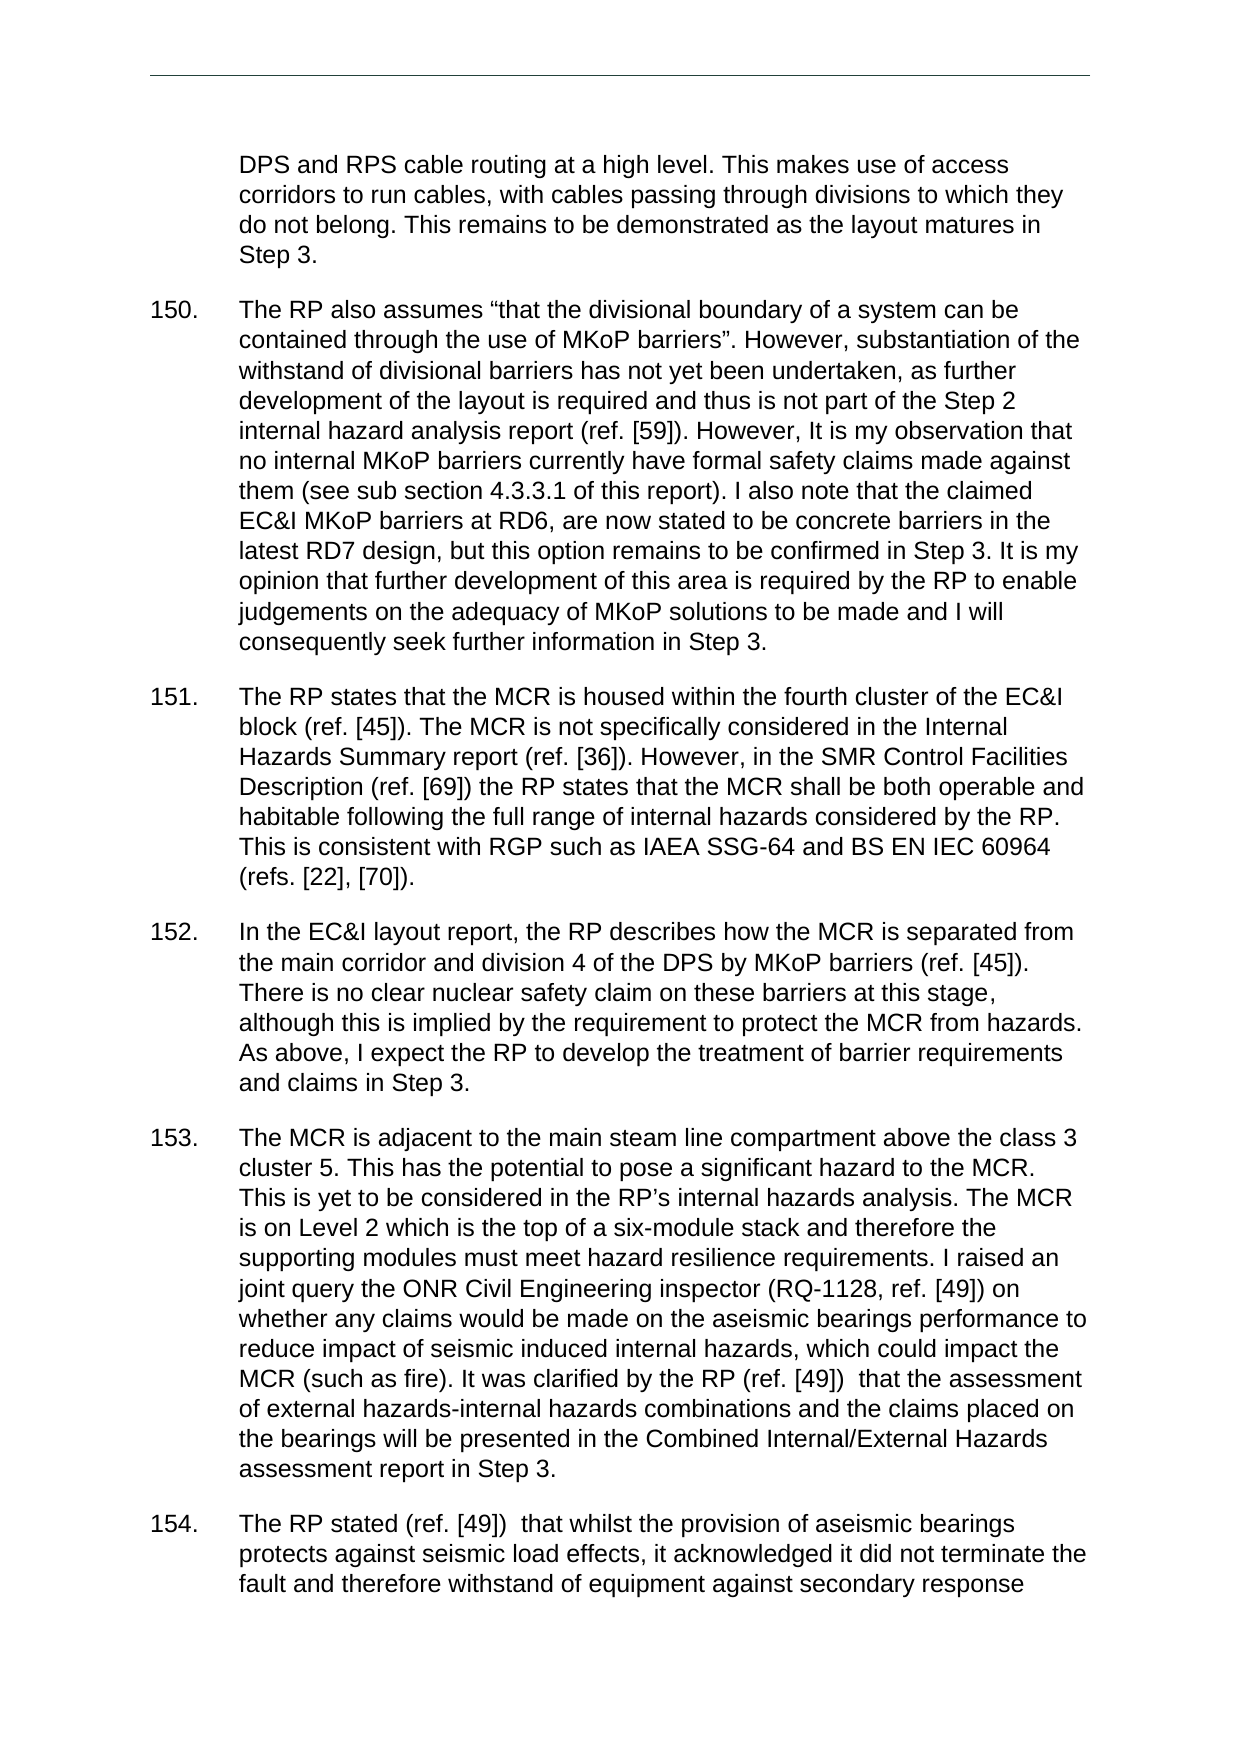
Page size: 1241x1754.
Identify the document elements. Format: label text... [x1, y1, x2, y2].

text The RP also assumes “that the divisional boundary of a system can be contained through the use of MKoP barriers”. However, substantiation of the withstand of divisional barriers has not yet been undertaken, as further development of the layout is required and thus is not part of the Step 2 internal hazard analysis report (ref. ). However, It is my observation that no internal MKoP barriers currently have formal safety claims made against them (see sub section 4.3.3.1 of this report). I also note that the claimed EC&I MKoP barriers at RD6, are now stated to be concrete barriers in the latest RD7 design, but this option remains to be confirmed in Step 3. It is my opinion that further development of this area is required by the RP to enable judgements on the adequacy of MKoP solutions to be made and I will consequently seek further information in Step 3. [150, 295, 1090, 655]
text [150, 1509, 1090, 1598]
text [150, 150, 1090, 269]
text The MCR is adjacent to the main steam line compartment above the class 3 cluster 5. This has the potential to pose a significant hazard to the MCR. This is yet to be considered in the RP’s internal hazards analysis. The MCR is on Level 2 which is the top of a six-module stack and therefore the supporting modules must meet hazard resilience requirements. I raised an joint query the ONR Civil Engineering inspector (RQ-1128, ref.) on whether any claims would be made on the aseismic bearings performance to reduce impact of seismic induced internal hazards, which could impact the MCR (such as fire). It was clarified by the RP (ref.) that the assessment of external hazards-internal hazards combinations and the claims placed on the bearings will be presented in the Combined Internal/External Hazards assessment report in Step 3. [150, 1123, 1090, 1483]
text In the EC&I layout report, the RP describes how the MCR is separated from the main corridor and division 4 of the DPS by MKoP barriers (ref. ). There is no clear nuclear safety claim on these barriers at this stage, although this is implied by the requirement to protect the MCR from hazards. As above, I expect the RP to develop the treatment of barrier requirements and claims in Step 3. [150, 917, 1090, 1097]
text The RP states that the MCR is housed within the fourth cluster of the EC&I block (ref. ). The MCR is not specifically considered in the Internal Hazards Summary report (ref. ). However, in the SMR Control Facilities Description (ref. ) the RP states that the MCR shall be both operable and habitable following the full range of internal hazards considered by the RP. This is consistent with RGP such as IAEA SSG-64 and BS EN IEC 60964 (refs., ). [150, 682, 1090, 891]
